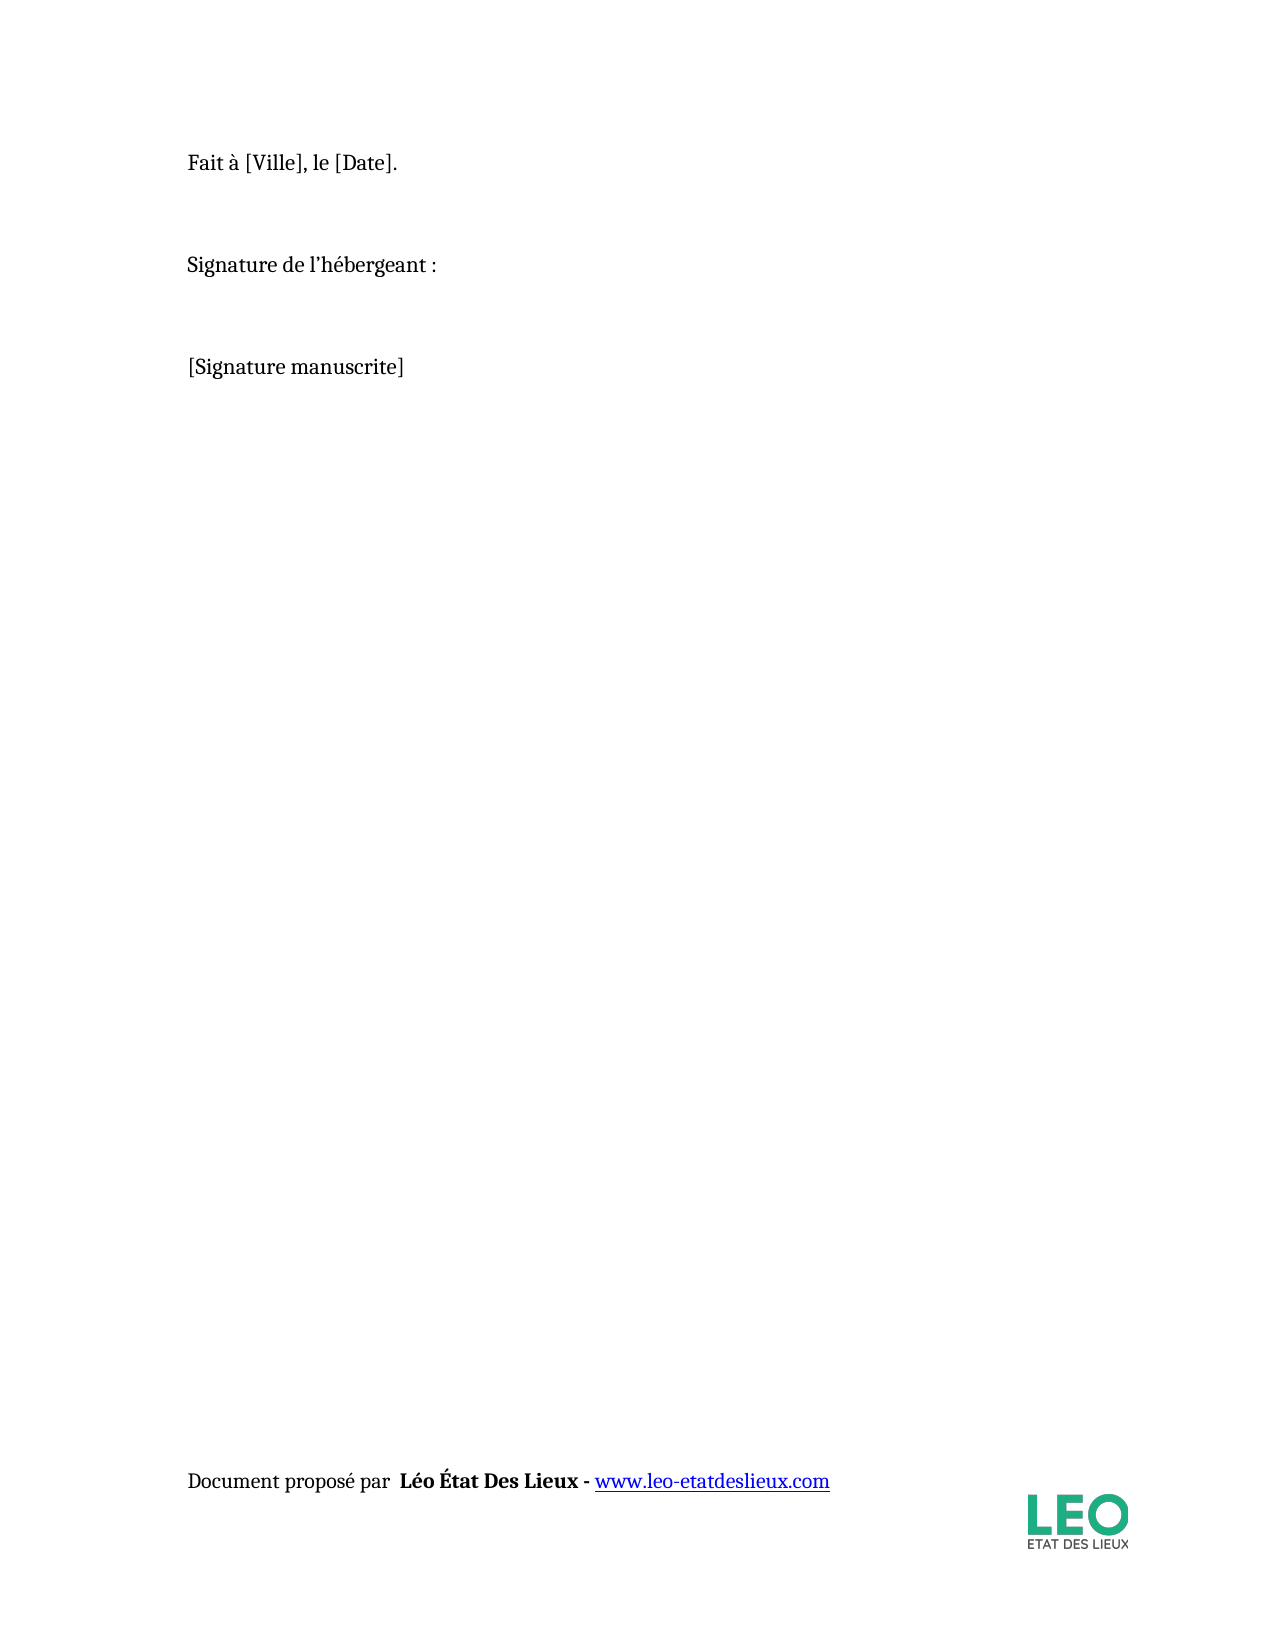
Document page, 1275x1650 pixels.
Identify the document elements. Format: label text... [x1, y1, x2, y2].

text Fait à [Ville], le [Date]. [187, 150, 1087, 176]
text [Signature manuscrite] [187, 354, 1087, 381]
text Signature de l’hébergeant : [187, 252, 1087, 278]
picture [1028, 1494, 1128, 1549]
